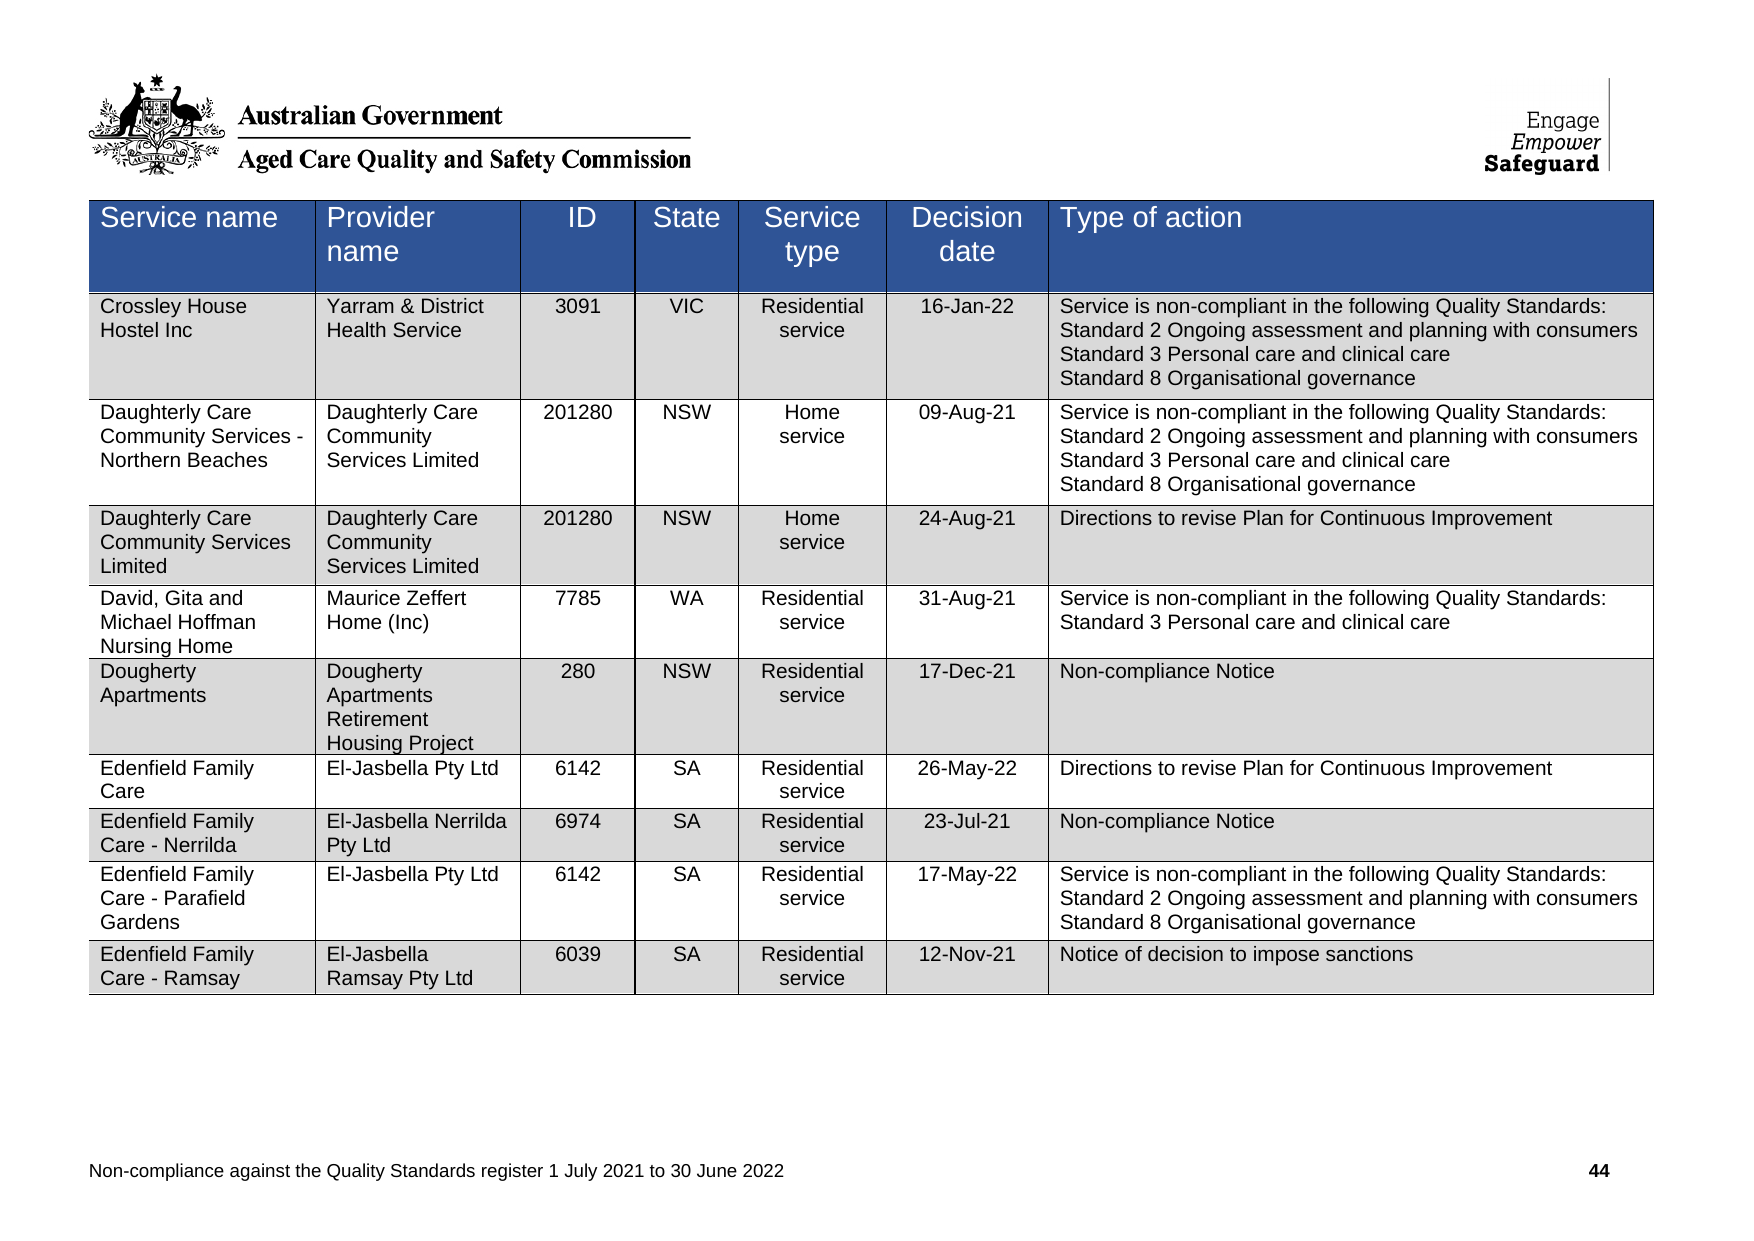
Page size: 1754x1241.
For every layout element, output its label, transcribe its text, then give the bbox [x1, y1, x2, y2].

table_header Decision date [887, 201, 1048, 292]
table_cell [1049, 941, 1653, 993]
table_header Service name [89, 201, 315, 292]
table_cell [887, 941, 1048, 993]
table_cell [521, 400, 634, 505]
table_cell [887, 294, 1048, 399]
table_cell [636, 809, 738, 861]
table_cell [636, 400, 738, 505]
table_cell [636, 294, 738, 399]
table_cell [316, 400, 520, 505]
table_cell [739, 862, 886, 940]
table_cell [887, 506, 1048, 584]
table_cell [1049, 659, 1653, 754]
picture [88, 73, 691, 175]
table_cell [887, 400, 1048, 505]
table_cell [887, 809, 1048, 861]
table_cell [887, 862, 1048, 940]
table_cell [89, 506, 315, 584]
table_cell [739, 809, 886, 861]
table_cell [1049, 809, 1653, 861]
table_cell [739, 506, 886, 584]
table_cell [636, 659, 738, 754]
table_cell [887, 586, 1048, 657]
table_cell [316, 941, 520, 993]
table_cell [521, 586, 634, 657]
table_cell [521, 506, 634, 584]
table_header Type of action [1049, 201, 1653, 292]
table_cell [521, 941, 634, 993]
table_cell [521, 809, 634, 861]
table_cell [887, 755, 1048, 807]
table_header ID [521, 201, 634, 292]
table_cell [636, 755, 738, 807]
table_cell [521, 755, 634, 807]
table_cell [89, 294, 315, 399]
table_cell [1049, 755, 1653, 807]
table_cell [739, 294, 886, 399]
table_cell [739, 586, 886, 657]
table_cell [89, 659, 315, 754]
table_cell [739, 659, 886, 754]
table_header Service type [739, 201, 886, 292]
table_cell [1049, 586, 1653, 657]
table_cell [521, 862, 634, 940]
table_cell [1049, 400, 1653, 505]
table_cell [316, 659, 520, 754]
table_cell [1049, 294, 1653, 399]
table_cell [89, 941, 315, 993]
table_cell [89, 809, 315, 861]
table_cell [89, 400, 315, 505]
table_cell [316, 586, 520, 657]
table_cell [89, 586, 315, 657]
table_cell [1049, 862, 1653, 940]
table_header State [636, 201, 738, 292]
table_header Provider name [316, 201, 520, 292]
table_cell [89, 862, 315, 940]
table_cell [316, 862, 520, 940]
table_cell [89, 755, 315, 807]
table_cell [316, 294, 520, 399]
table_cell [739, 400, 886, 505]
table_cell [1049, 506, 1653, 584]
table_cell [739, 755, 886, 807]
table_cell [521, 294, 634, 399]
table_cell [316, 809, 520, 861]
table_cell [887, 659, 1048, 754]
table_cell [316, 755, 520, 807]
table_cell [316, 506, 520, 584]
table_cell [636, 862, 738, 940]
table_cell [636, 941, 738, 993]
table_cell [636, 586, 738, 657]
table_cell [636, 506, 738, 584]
picture [1485, 78, 1610, 175]
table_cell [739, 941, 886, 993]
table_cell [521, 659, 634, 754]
